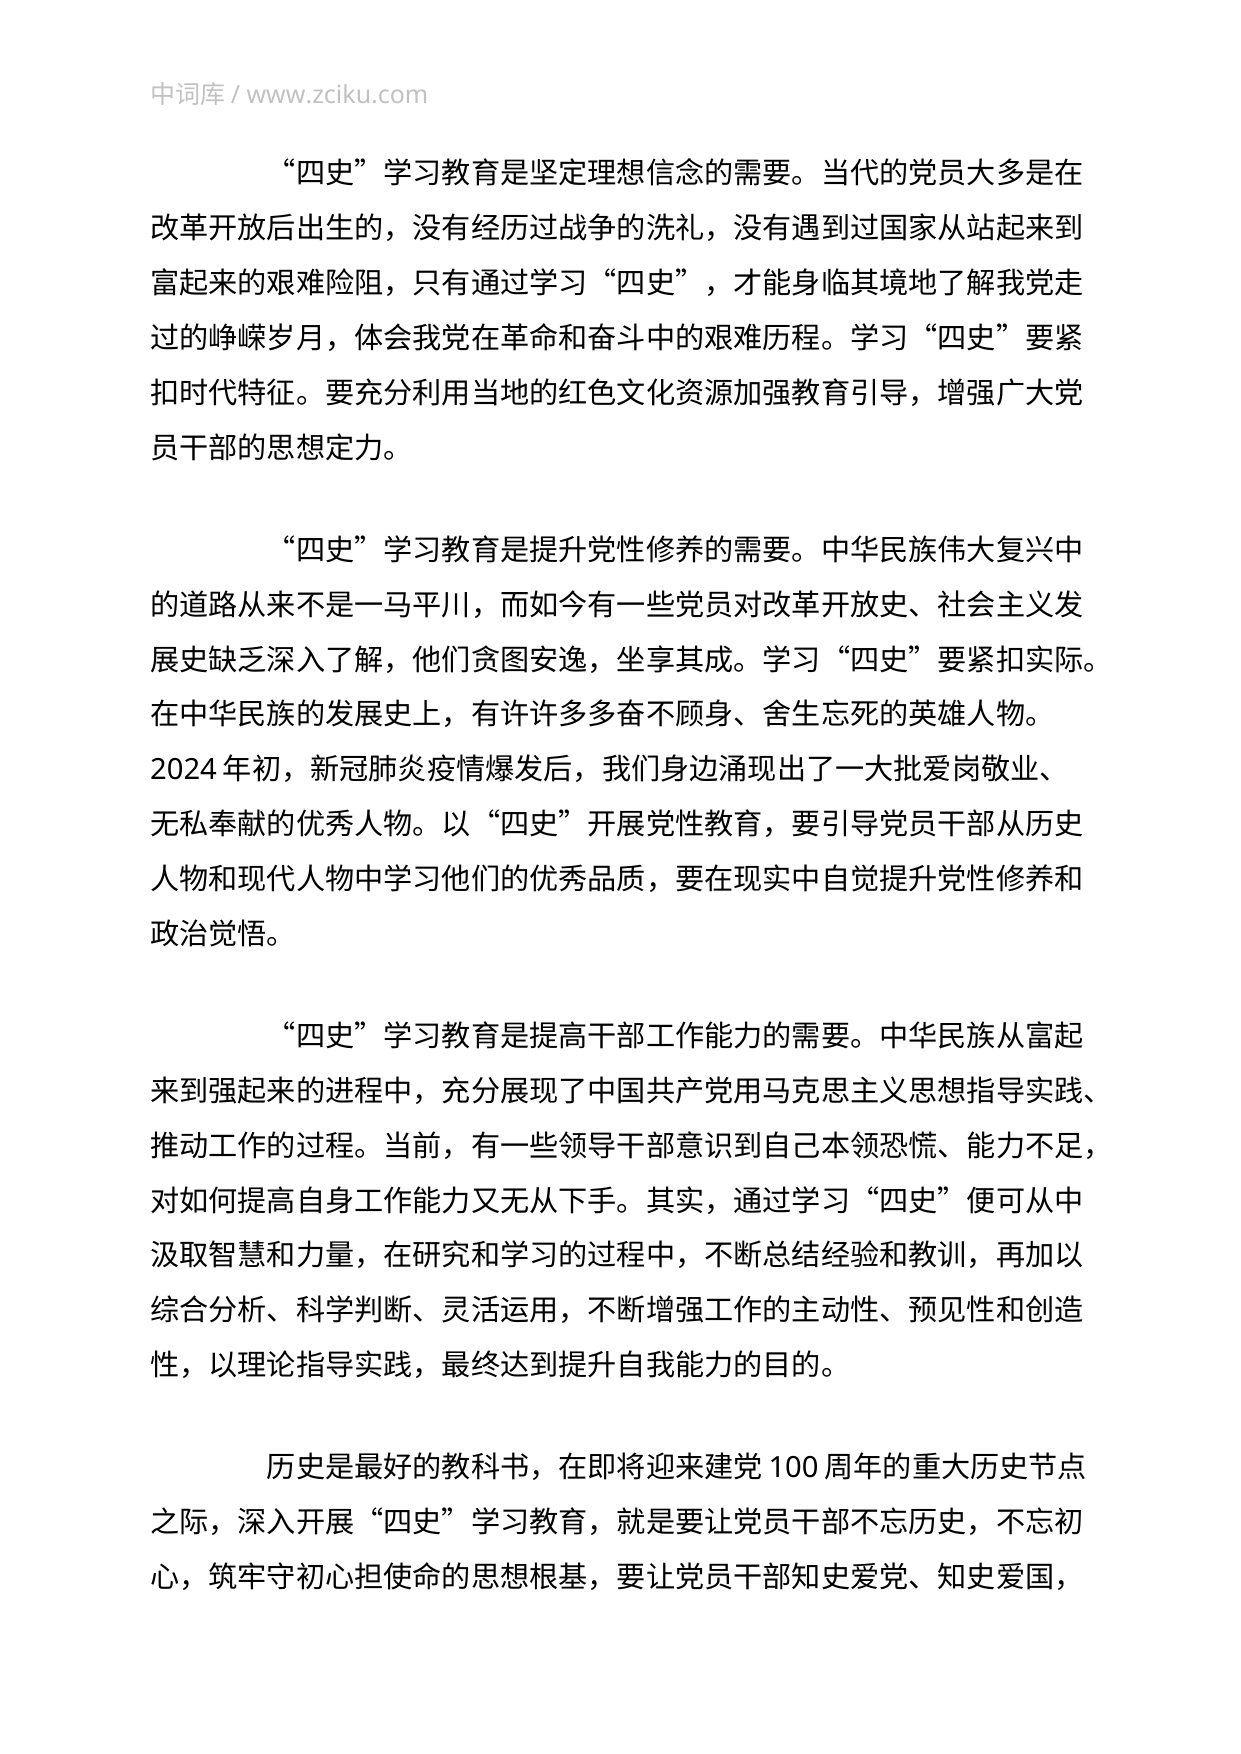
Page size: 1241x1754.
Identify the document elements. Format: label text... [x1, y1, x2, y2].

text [150, 1443, 1090, 1596]
text “四史”学习教育是坚定理想信念的需要。当代的党员大多是在改革开放后出生的，没有经历过战争的洗礼，没有遇到过国家从站起来到富起来的艰难险阻，只有通过学习“四史”，才能身临其境地了解我党走过的峥嵘岁月，体会我党在革命和奋斗中的艰难历程。学习“四史”要紧扣时代特征。要充分利用当地的红色文化资源加强教育引导，增强广大党员干部的思想定力。 [150, 150, 1090, 467]
text “四史”学习教育是提升党性修养的需要。中华民族伟大复兴中的道路从来不是一马平川，而如今有一些党员对改革开放史、社会主义发展史缺乏深入了解，他们贪图安逸，坐享其成。学习“四史”要紧扣实际。在中华民族的发展史上，有许许多多奋不顾身、舍生忘死的英雄人物。2024年初，新冠肺炎疫情爆发后，我们身边涌现出了一大批爱岗敬业、无私奉献的优秀人物。以“四史”开展党性教育，要引导党员干部从历史人物和现代人物中学习他们的优秀品质，要在现实中自觉提升党性修养和政治觉悟。 [150, 526, 1090, 953]
text “四史”学习教育是提高干部工作能力的需要。中华民族从富起来到强起来的进程中，充分展现了中国共产党用马克思主义思想指导实践、推动工作的过程。当前，有一些领导干部意识到自己本领恐慌、能力不足，对如何提高自身工作能力又无从下手。其实，通过学习“四史”便可从中汲取智慧和力量，在研究和学习的过程中，不断总结经验和教训，再加以综合分析、科学判断、灵活运用，不断增强工作的主动性、预见性和创造性，以理论指导实践，最终达到提升自我能力的目的。 [150, 1012, 1090, 1384]
